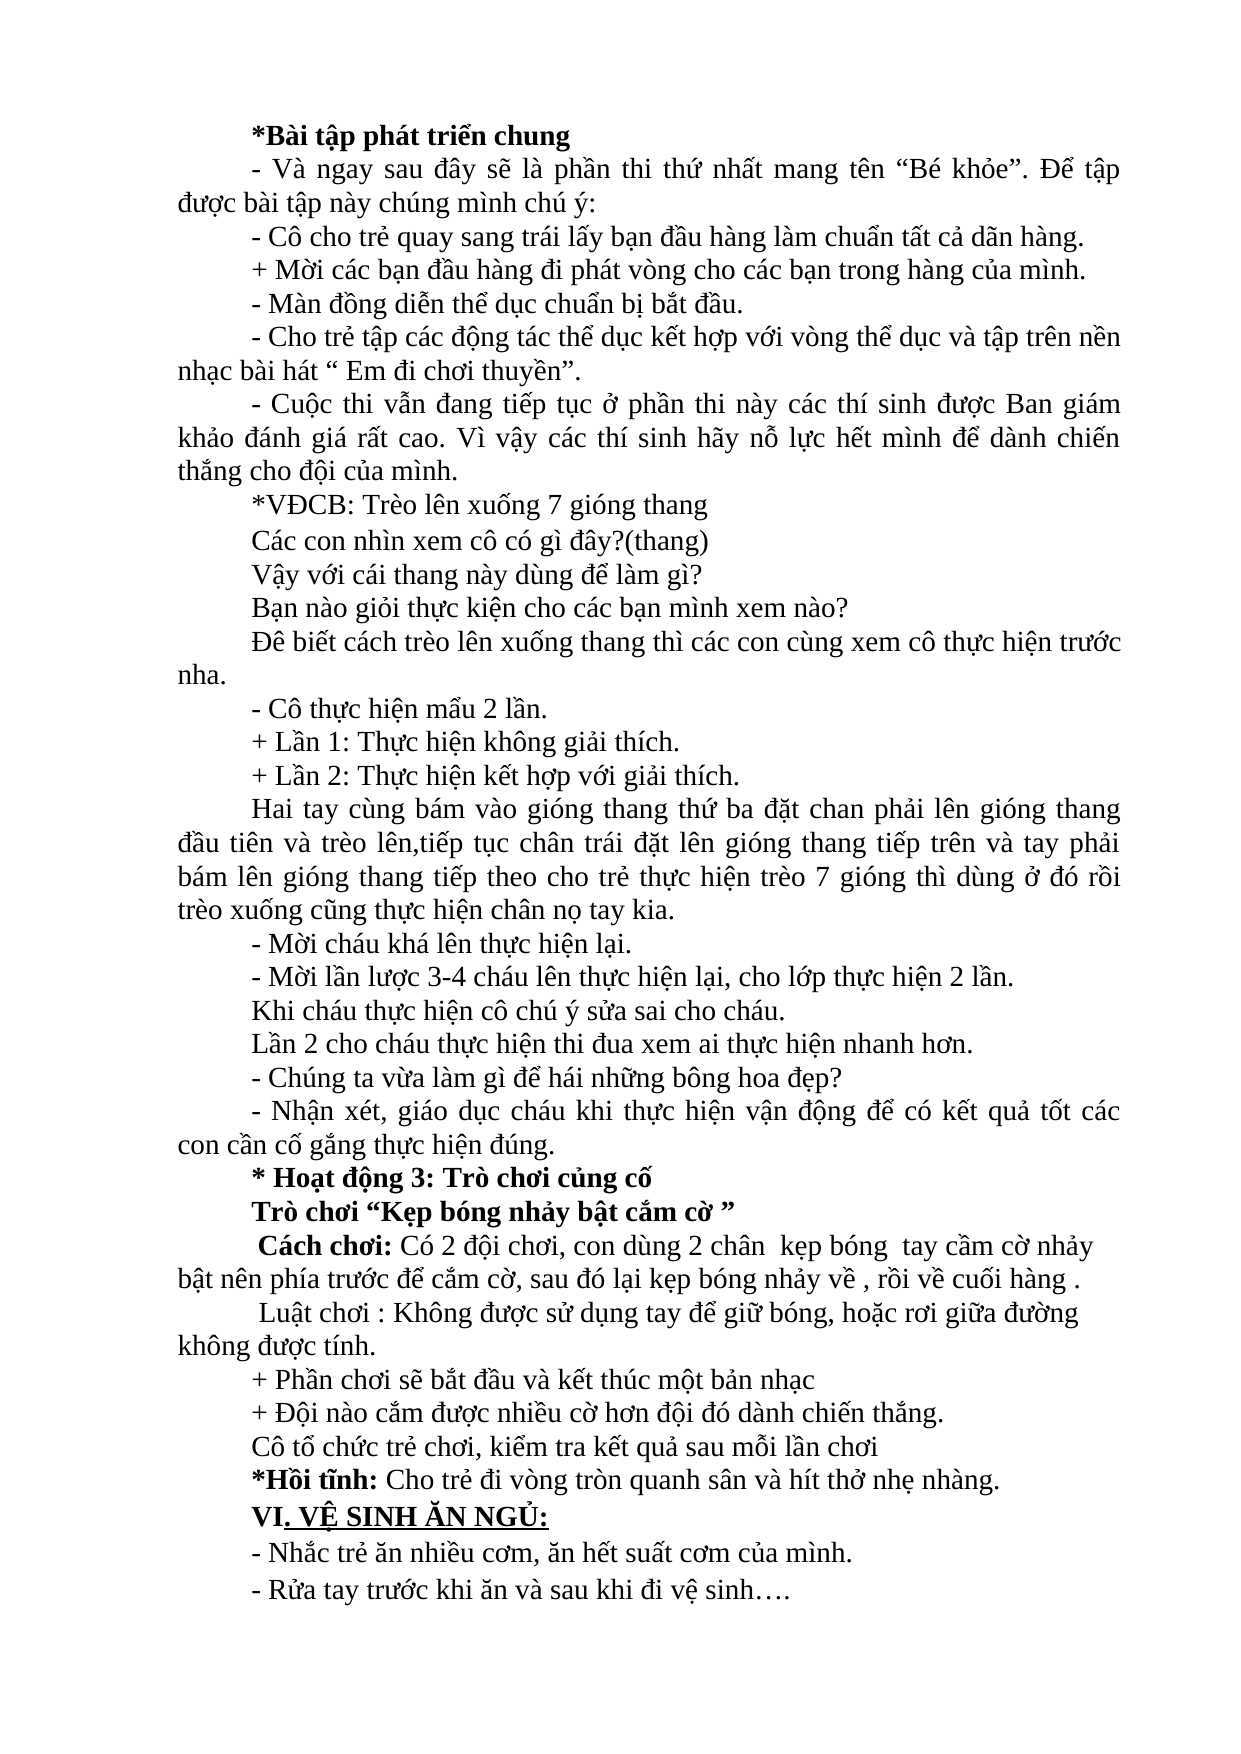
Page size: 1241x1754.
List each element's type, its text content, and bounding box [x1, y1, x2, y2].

text + Lần 2: Thực hiện kết hợp với giải thích. [177, 758, 1122, 792]
text Các con nhìn xem cô có gì đây?(thang) [177, 523, 1122, 557]
text Đê biết cách trèo lên xuống thang thì các con cùng xem cô thực hiện trước nha. [177, 624, 1122, 691]
text VI. VỆ SINH ĂN NGỦ: [177, 1499, 1122, 1532]
text * Hoạt động 3: Trò chơi củng cố [177, 1161, 1122, 1194]
text *VĐCB: Trèo lên xuống 7 gióng thang [177, 487, 1122, 521]
text - Cô thực hiện mẩu 2 lần. [177, 691, 1122, 724]
text - Cuộc thi vẫn đang tiếp tục ở phần thi này các thí sinh được Ban giám khảo đánh giá rất cao. Vì vậy các thí sinh hãy nỗ lực hết mình để dành chiến thắng cho đội của mình. [177, 386, 1122, 487]
text *Hồi tĩnh: Cho trẻ đi vòng tròn quanh sân và hít thở nhẹ nhàng. [177, 1462, 1122, 1496]
text - Mời lần lược 3-4 cháu lên thực hiện lại, cho lớp thực hiện 2 lần. [177, 959, 1122, 993]
text - Màn đồng diễn thể dục chuẩn bị bắt đầu. [177, 286, 1122, 319]
text - Mời cháu khá lên thực hiện lại. [177, 926, 1122, 959]
text Lần 2 cho cháu thực hiện thi đua xem ai thực hiện nhanh hơn. [177, 1026, 1122, 1060]
text Trò chơi “Kẹp bóng nhảy bật cắm cờ ” [177, 1194, 1122, 1228]
text + Phần chơi sẽ bắt đầu và kết thúc một bản nhạc [177, 1362, 1122, 1395]
text - Cho trẻ tập các động tác thể dục kết hợp với vòng thể dục và tập trên nền nhạc bài hát “ Em đi chơi thuyền”. [177, 319, 1122, 386]
text Luật chơi : Không được sử dụng tay để giữ bóng, hoặc rơi giữa đường không được tính. [177, 1295, 1122, 1362]
text - Nhắc trẻ ăn nhiều cơm, ăn hết suất cơm của mình. [177, 1536, 1122, 1569]
text + Mời các bạn đầu hàng đi phát vòng cho các bạn trong hàng của mình. [177, 252, 1122, 286]
text *Bài tập phát triển chung [177, 118, 1122, 152]
text Vậy với cái thang này dùng để làm gì? [177, 557, 1122, 590]
text Cô tổ chức trẻ chơi, kiểm tra kết quả sau mỗi lần chơi [177, 1429, 1122, 1462]
text + Lần 1: Thực hiện không giải thích. [177, 724, 1122, 758]
text Khi cháu thực hiện cô chú ý sửa sai cho cháu. [177, 993, 1122, 1026]
text - Chúng ta vừa làm gì để hái những bông hoa đẹp? [177, 1060, 1122, 1093]
text Bạn nào giỏi thực kiện cho các bạn mình xem nào? [177, 590, 1122, 624]
text Cách chơi: Có 2 đội chơi, con dùng 2 chân kẹp bóng tay cầm cờ nhảy bật nên phía trước để cắm cờ, sau đó lại kẹp bóng nhảy về , rồi về cuối hàng . [177, 1228, 1122, 1295]
text - Nhận xét, giáo dục cháu khi thực hiện vận động để có kết quả tốt các con cần cố gắng thực hiện đúng. [177, 1093, 1122, 1161]
text Hai tay cùng bám vào gióng thang thứ ba đặt chan phải lên gióng thang đầu tiên và trèo lên,tiếp tục chân trái đặt lên gióng thang tiếp trên và tay phải bám lên gióng thang tiếp theo cho trẻ thực hiện trèo 7 gióng thì dùng ở đó rồi trèo xuống cũng thực hiện chân nọ tay kia. [177, 792, 1122, 926]
text - Cô cho trẻ quay sang trái lấy bạn đầu hàng làm chuẩn tất cả dãn hàng. [177, 219, 1122, 252]
text - Và ngay sau đây sẽ là phần thi thứ nhất mang tên “Bé khỏe”. Để tập được bài tập này chúng mình chú ý: [177, 152, 1122, 219]
text + Đội nào cắm được nhiều cờ hơn đội đó dành chiến thắng. [177, 1395, 1122, 1429]
text - Rửa tay trước khi ăn và sau khi đi vệ sinh…. [177, 1572, 1122, 1606]
